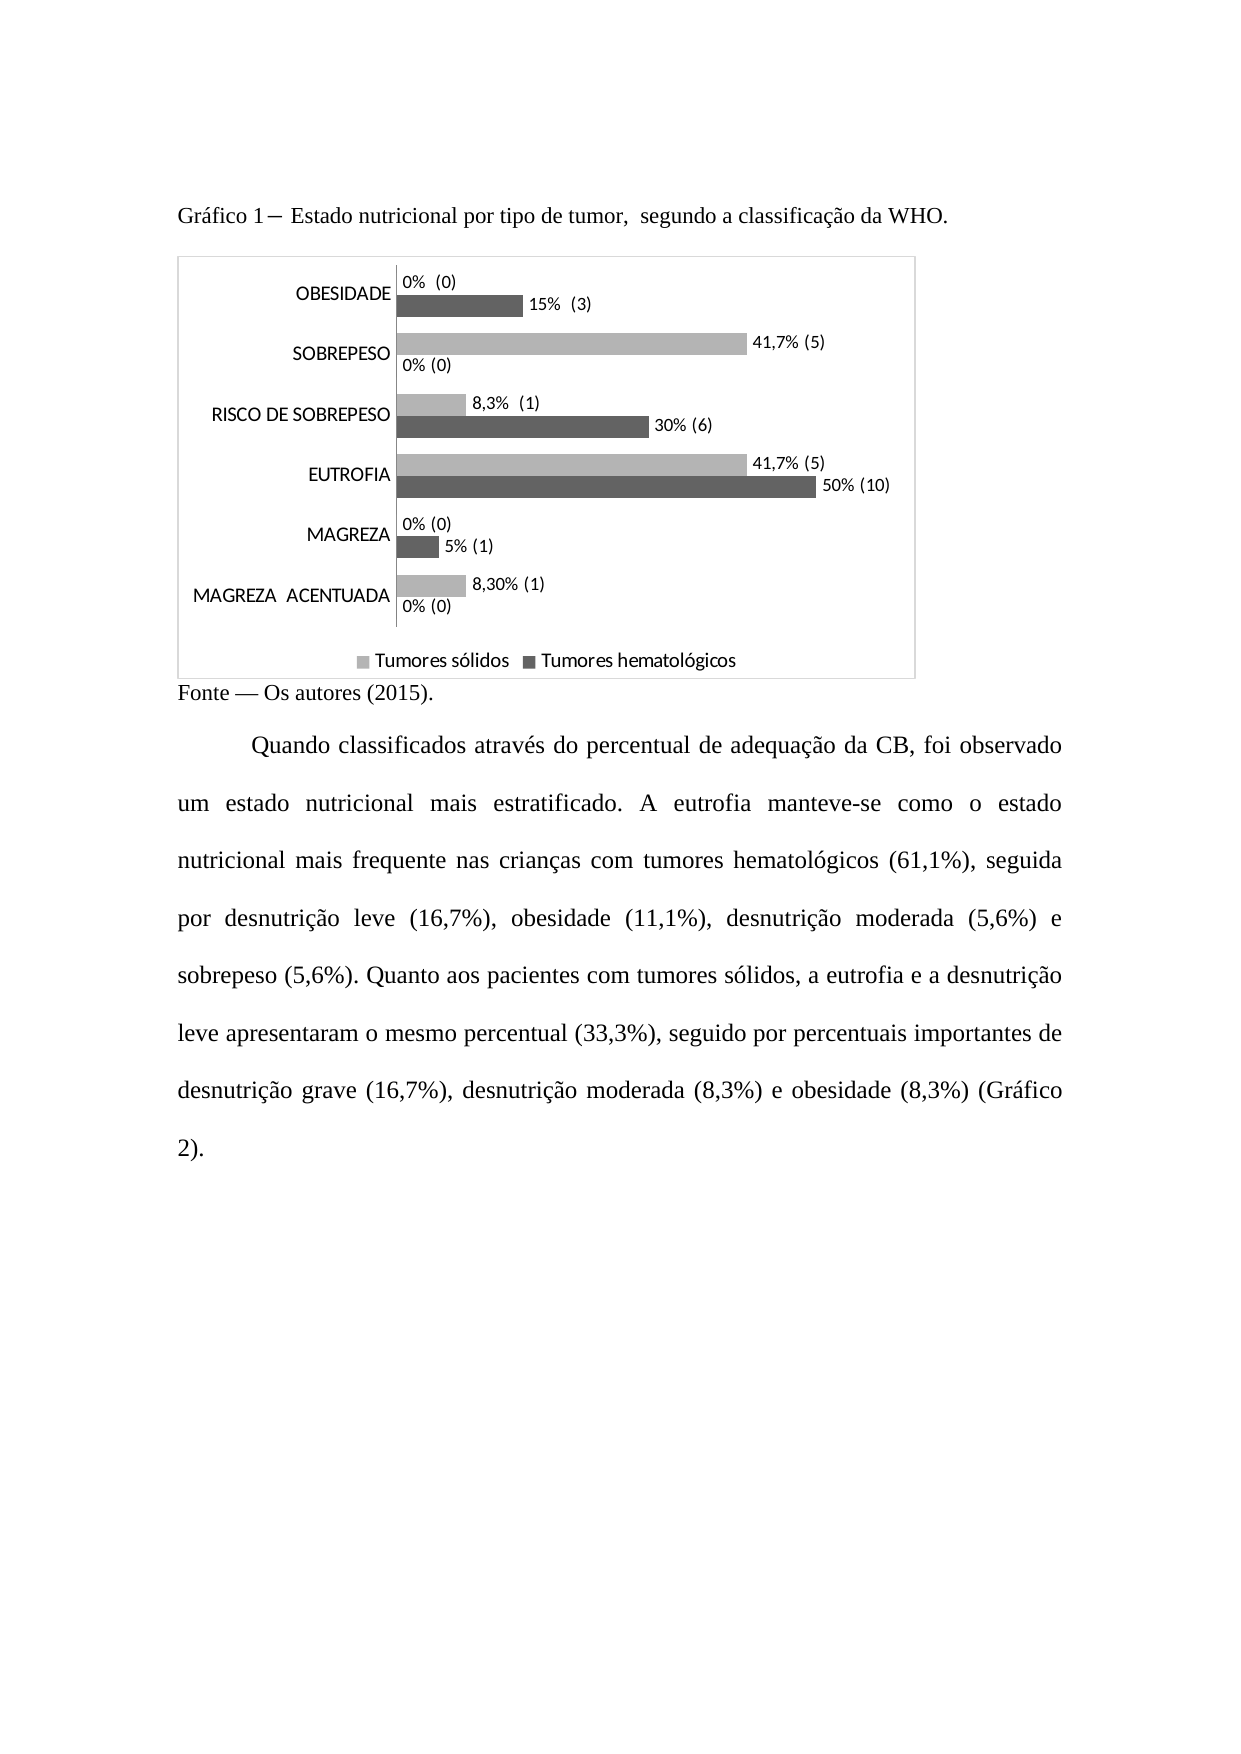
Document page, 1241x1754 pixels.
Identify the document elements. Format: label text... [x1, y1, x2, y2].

text Gráfico 1― Estado nutricional por tipo de tumor, segundo a classificação da WHO. [177, 201, 1063, 229]
text Fonte ― Os autores (2015). [177, 679, 1063, 706]
text Quando classificados através do percentual de adequação da CB, foi observado um estado nutricional mais estratificado. A eutrofia manteve-se como o estado nutricional mais frequente nas crianças com tumores hematológicos (61,1%), seguida por desnutrição leve (16,7%), obesidade (11,1%), desnutrição moderada (5,6%) e sobrepeso (5,6%). Quanto aos pacientes com tumores sólidos, a eutrofia e a desnutrição leve apresentaram o mesmo percentual (33,3%), seguido por percentuais importantes de desnutrição grave (16,7%), desnutrição moderada (8,3%) e obesidade (8,3%) (Gráfico 2). [177, 730, 1063, 1162]
